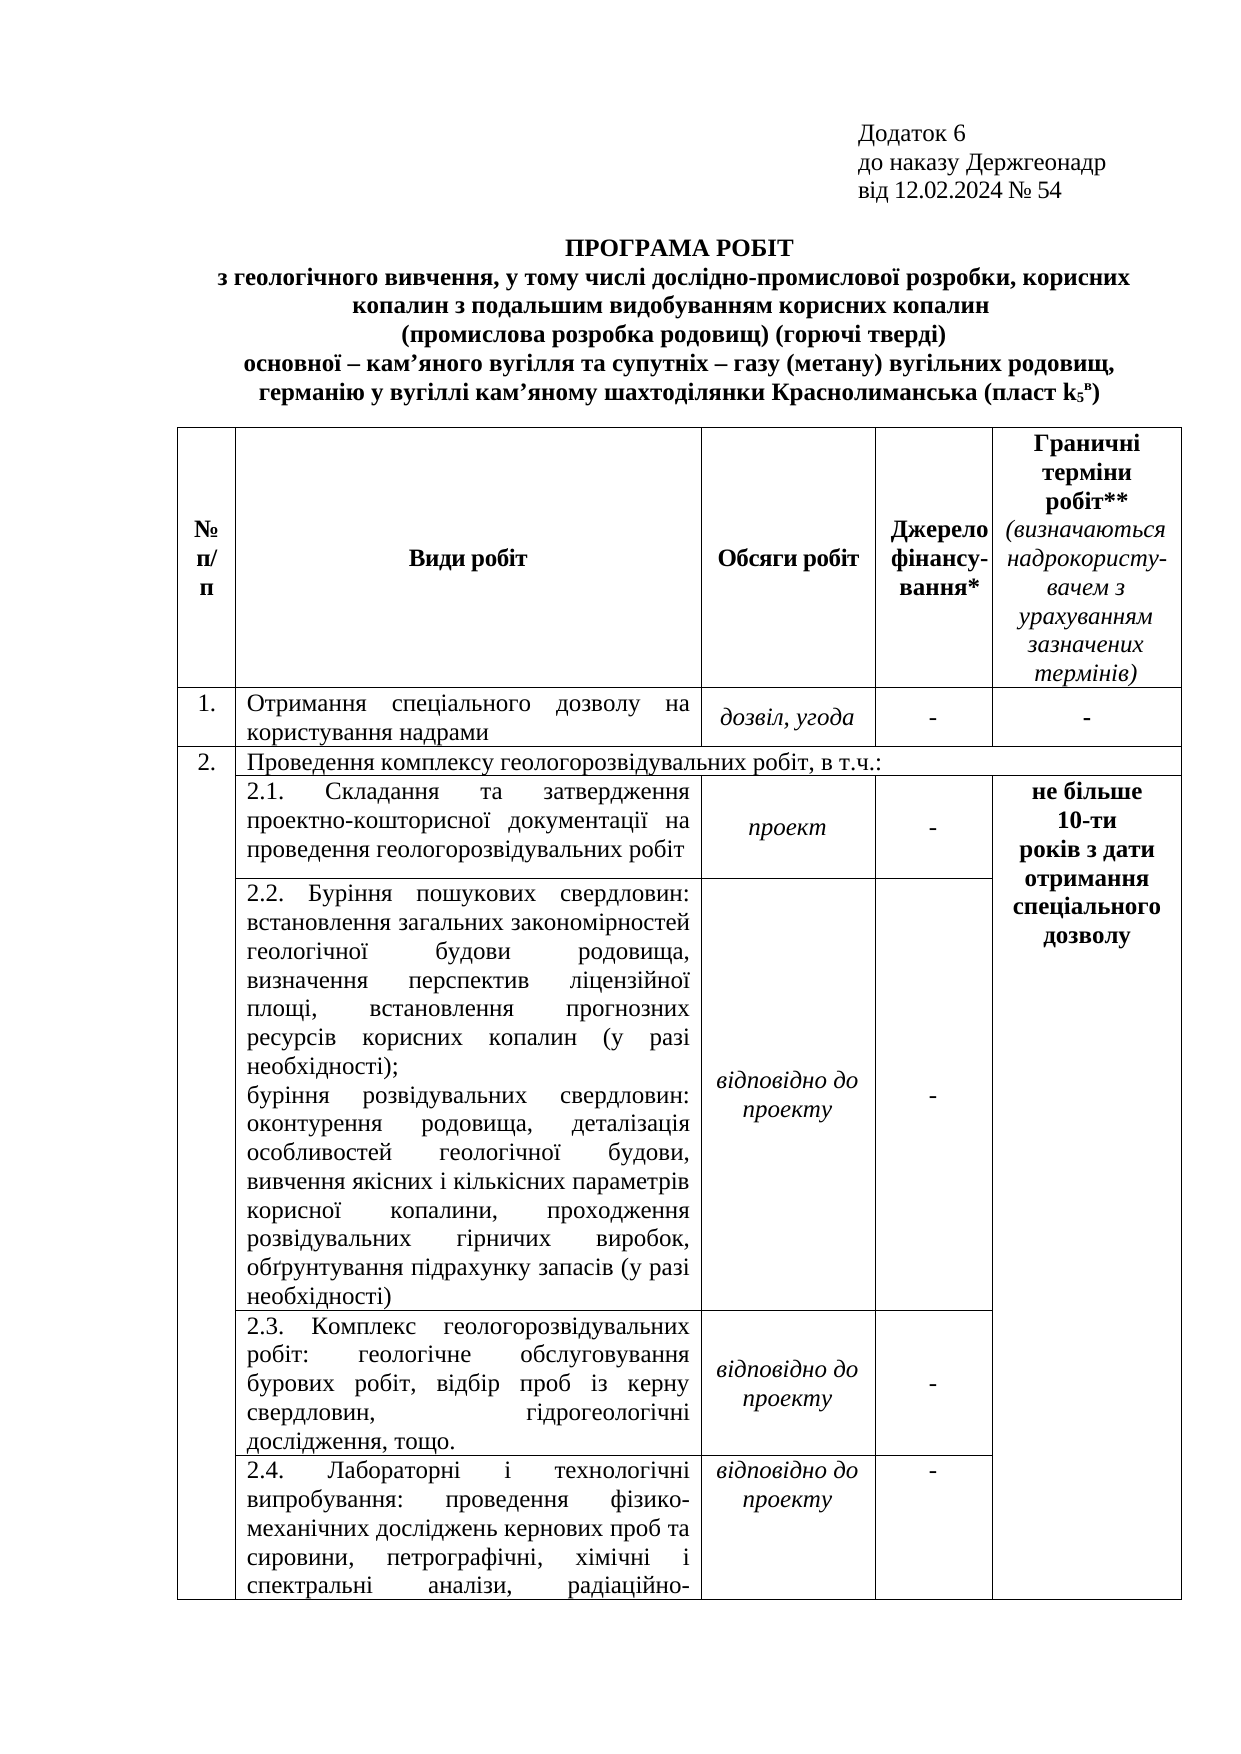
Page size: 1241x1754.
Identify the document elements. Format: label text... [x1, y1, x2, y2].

table_cell 2.2. Буріння пошукових свердловин: встановлення загальних закономірностей геологічної будови родовища, визначення перспектив ліцензійної площі, встановлення прогнозних ресурсів корисних копалин (у разі необхідності); буріння розвідувальних свердловин: оконтурення родовища, деталізація особливостей геологічної будови, вивчення якісних і кількісних параметрів корисної копалини, проходження розвідувальних гірничих виробок, обґрунтування підрахунку запасів (у разі необхідності) [236, 879, 701, 1310]
table_cell відповідно до проекту [702, 1311, 875, 1454]
table_cell 1. [178, 688, 235, 746]
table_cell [702, 1456, 875, 1599]
table_header Додаток 6 до наказу Держгеонадр від 12.02.2024 № 54 [847, 118, 1181, 233]
table_cell 2.3. Комплекс геологорозвідувальних робіт: геологічне обслуговування бурових робіт, відбір проб із керну свердловин, гідрогеологічні дослідження, тощо. [236, 1311, 701, 1454]
table_cell 2.1. Складання та затвердження проектно-кошторисної документації на проведення геологорозвідувальних робіт [236, 776, 701, 877]
text ПРОГРАМА РОБІТ [177, 233, 1181, 262]
table_cell дозвіл, угода [702, 688, 875, 746]
table_cell - [876, 688, 992, 746]
table_cell - [876, 1456, 992, 1599]
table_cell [236, 1456, 701, 1599]
table_cell - [876, 1311, 992, 1454]
table_header Обсяги робіт [702, 428, 875, 687]
table_cell Проведення комплексу геологорозвідувальних робіт, в т.ч.: [236, 747, 1181, 775]
table_header № п/п [178, 428, 235, 687]
text основної – кам’яного вугілля та супутніх – газу (метану) вугільних родовищ, [177, 348, 1181, 377]
table_header Граничні терміни робіт** (визначаються надрокористу-вачем з урахуванням зазначених термінів) [993, 428, 1181, 687]
table_cell 2. [178, 747, 235, 1599]
table_header Джерело фінансу-вання* [876, 428, 992, 687]
table_cell проект [702, 776, 875, 877]
table_cell відповідно до проекту [702, 879, 875, 1310]
table_cell Отримання спеціального дозволу на користування надрами [236, 688, 701, 746]
text германію у вугіллі кам’яному шахтоділянки Краснолиманська (пласт k5в) [177, 377, 1181, 406]
table_cell - [876, 879, 992, 1310]
table_cell - [876, 776, 992, 877]
text з геологічного вивчення, у тому числі дослідно-промислової розробки, корисних копалин з подальшим видобуванням корисних копалин (промислова розробка родовищ) (горючі тверді) [177, 262, 1171, 348]
table_cell - [993, 688, 1181, 746]
table_cell не більше 10-ти років з дати отримання спеціального дозволу [993, 776, 1181, 1599]
table_header Види робіт [236, 428, 701, 687]
